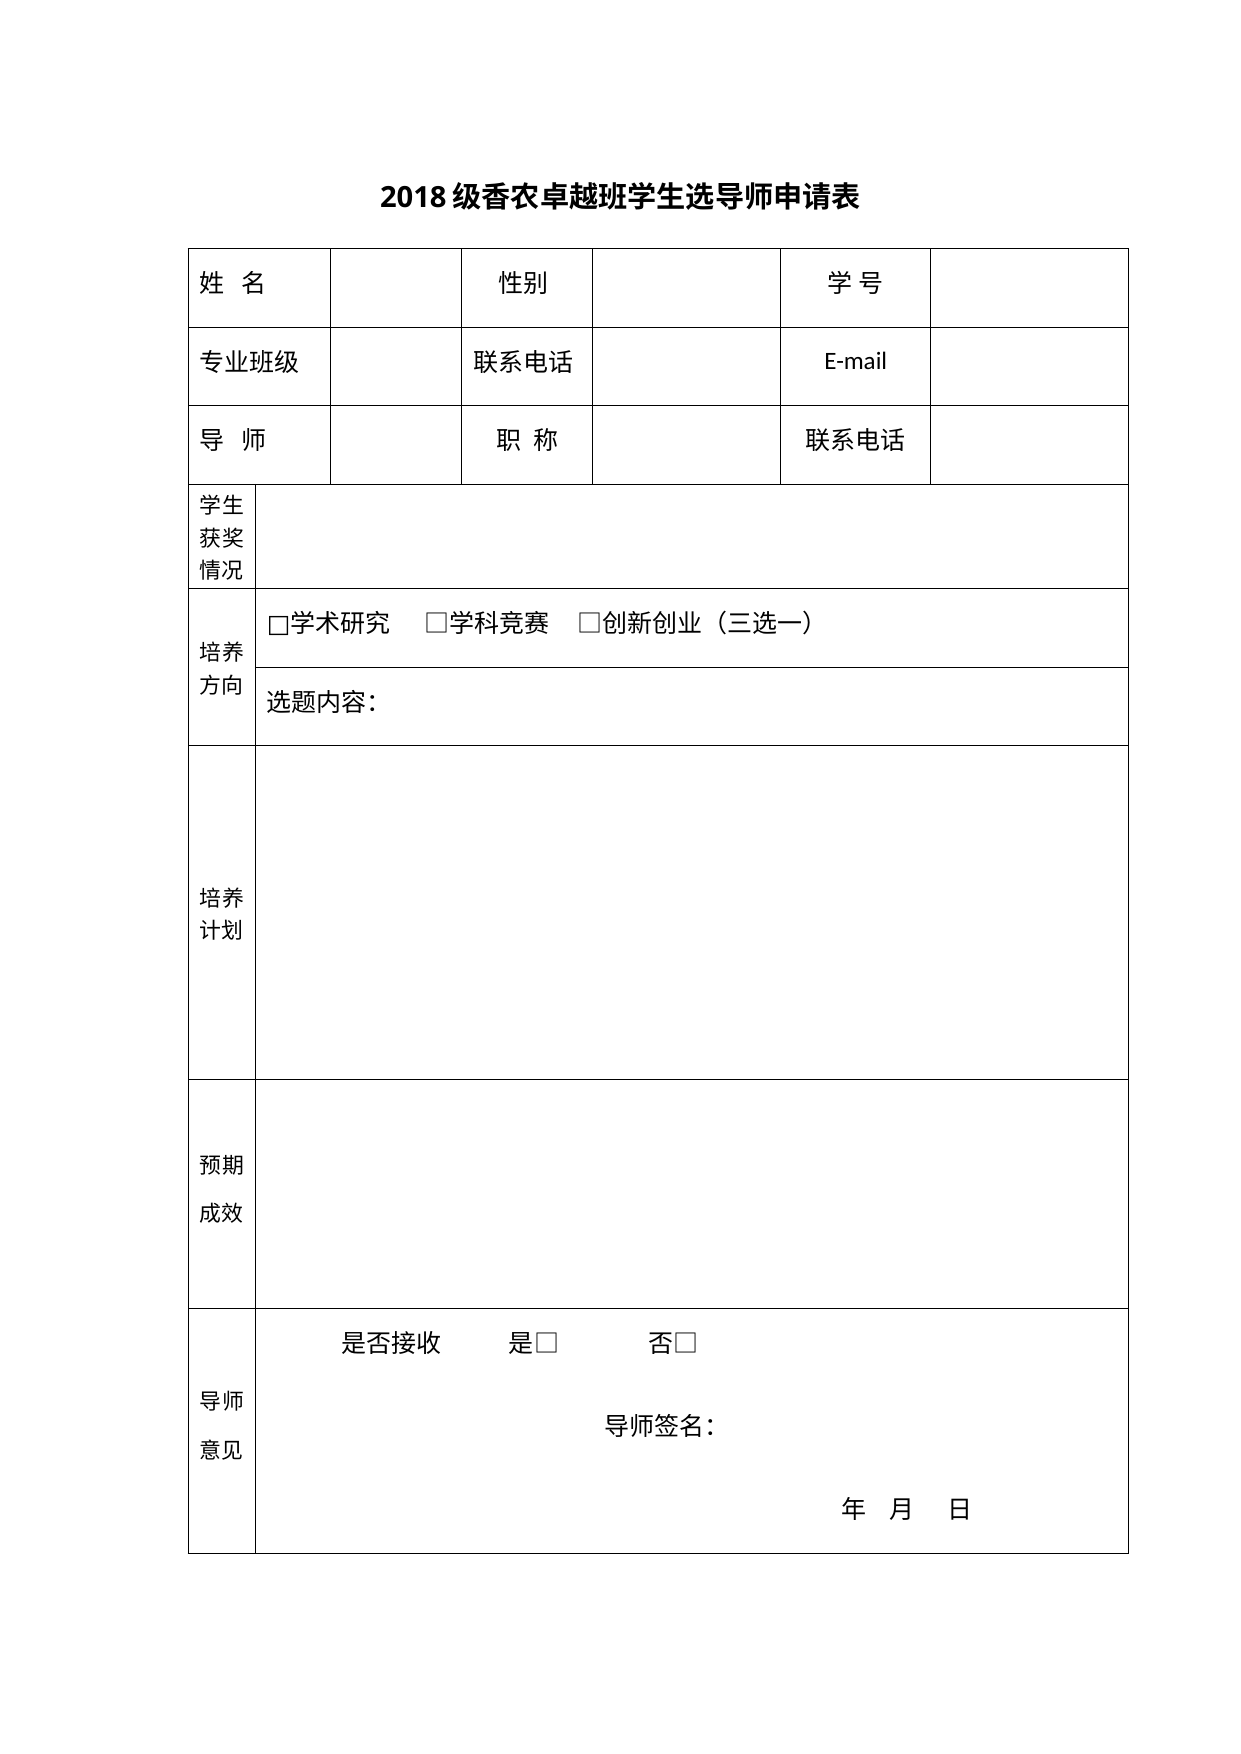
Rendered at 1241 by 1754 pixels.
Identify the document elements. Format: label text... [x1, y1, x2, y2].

table_cell □学术研究 □学科竞赛 □创新创业（三选一） [256, 589, 1128, 667]
table_header 性别 [462, 249, 592, 327]
table_cell 是否接收 是□ 否□ 导师签名： 年 月 日 [256, 1309, 1128, 1553]
table_cell [256, 746, 1128, 1079]
table_cell [331, 328, 461, 405]
table_cell [593, 328, 780, 405]
table_cell 导 师 [189, 406, 330, 484]
table_cell [256, 1080, 1128, 1308]
table_cell [331, 406, 461, 484]
table_cell 职 称 [462, 406, 592, 484]
table_cell 培养方向 [189, 589, 255, 745]
table_header 姓 名 [189, 249, 330, 327]
table_header [931, 249, 1128, 327]
table_cell 专业班级 [189, 328, 330, 405]
table_cell [931, 406, 1128, 484]
table_cell 导师意见 [189, 1309, 255, 1553]
table_cell 学生获奖情况 [189, 485, 255, 588]
table_cell 选题内容： [256, 668, 1128, 745]
text 2018级香农卓越班学生选导师申请表 [187, 162, 1053, 227]
table_header [593, 249, 780, 327]
table_cell 预期成效 [189, 1080, 255, 1308]
table_cell 联系电话 [462, 328, 592, 405]
table_header [331, 249, 461, 327]
table_cell 联系电话 [781, 406, 930, 484]
table_cell [593, 406, 780, 484]
table_cell E-mail [781, 328, 930, 405]
table_cell [931, 328, 1128, 405]
table_header 学 号 [781, 249, 930, 327]
table_cell 培养计划 [189, 746, 255, 1079]
table_cell [256, 485, 1128, 588]
